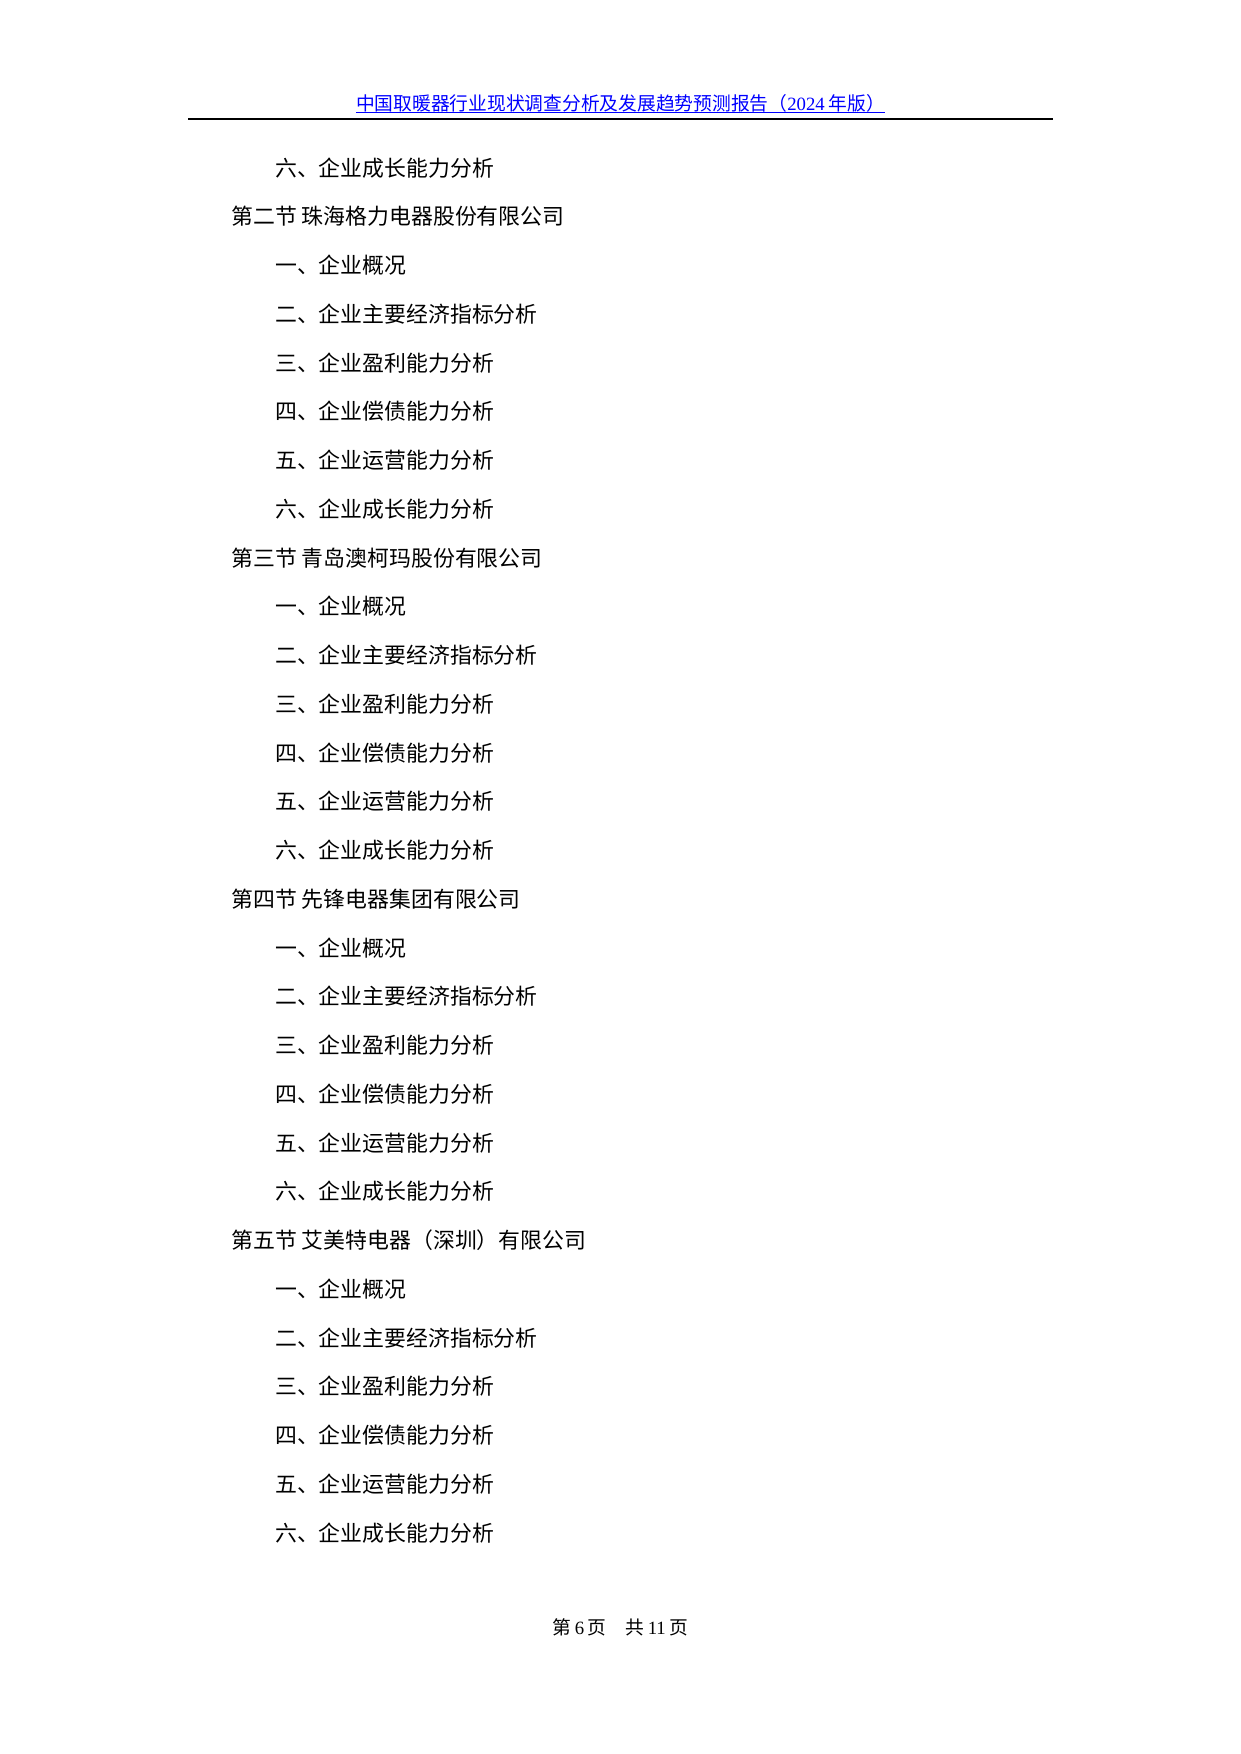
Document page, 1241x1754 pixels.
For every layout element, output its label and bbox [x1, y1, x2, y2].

text [187, 150, 1053, 1548]
